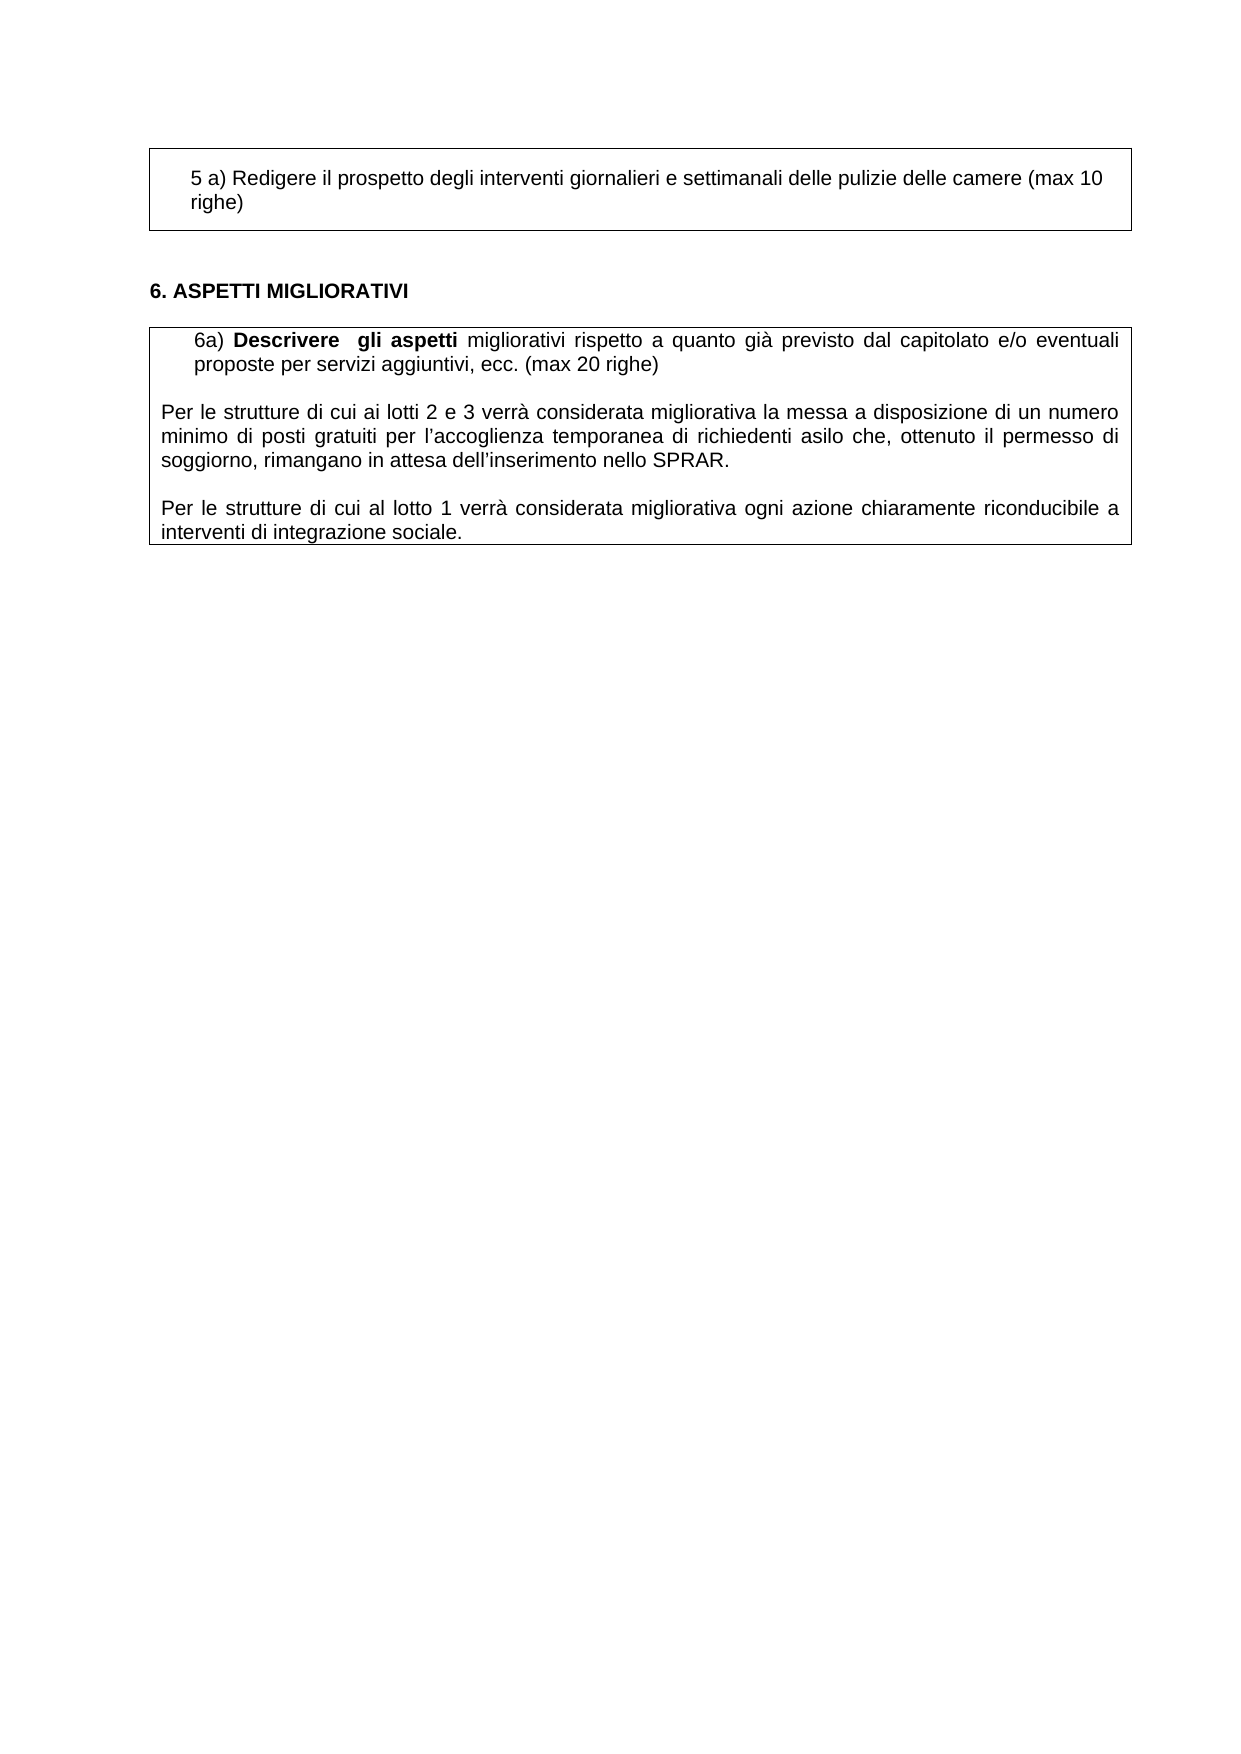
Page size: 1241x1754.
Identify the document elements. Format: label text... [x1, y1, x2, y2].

table_header 5 a) Redigere il prospetto degli interventi giornalieri e settimanali delle pulizie delle camere (max 10 righe) [150, 149, 1131, 230]
table_header 6a) Descrivere gli aspetti migliorativi rispetto a quanto già previsto dal capitolato e/o eventuali proposte per servizi aggiuntivi, ecc. (max 20 righe) Per le strutture di cui ai lotti 2 e 3 verrà considerata migliorativa la messa a disposizione di un numero minimo di posti gratuiti per l’accoglienza temporanea di richiedenti asilo che, ottenuto il permesso di soggiorno, rimangano in attesa dell’inserimento nello SPRAR. Per le strutture di cui al lotto 1 verrà considerata migliorativa ogni azione chiaramente riconducibile a interventi di integrazione sociale. [150, 328, 1131, 544]
text 6. ASPETTI MIGLIORATIVI [149, 279, 1120, 303]
